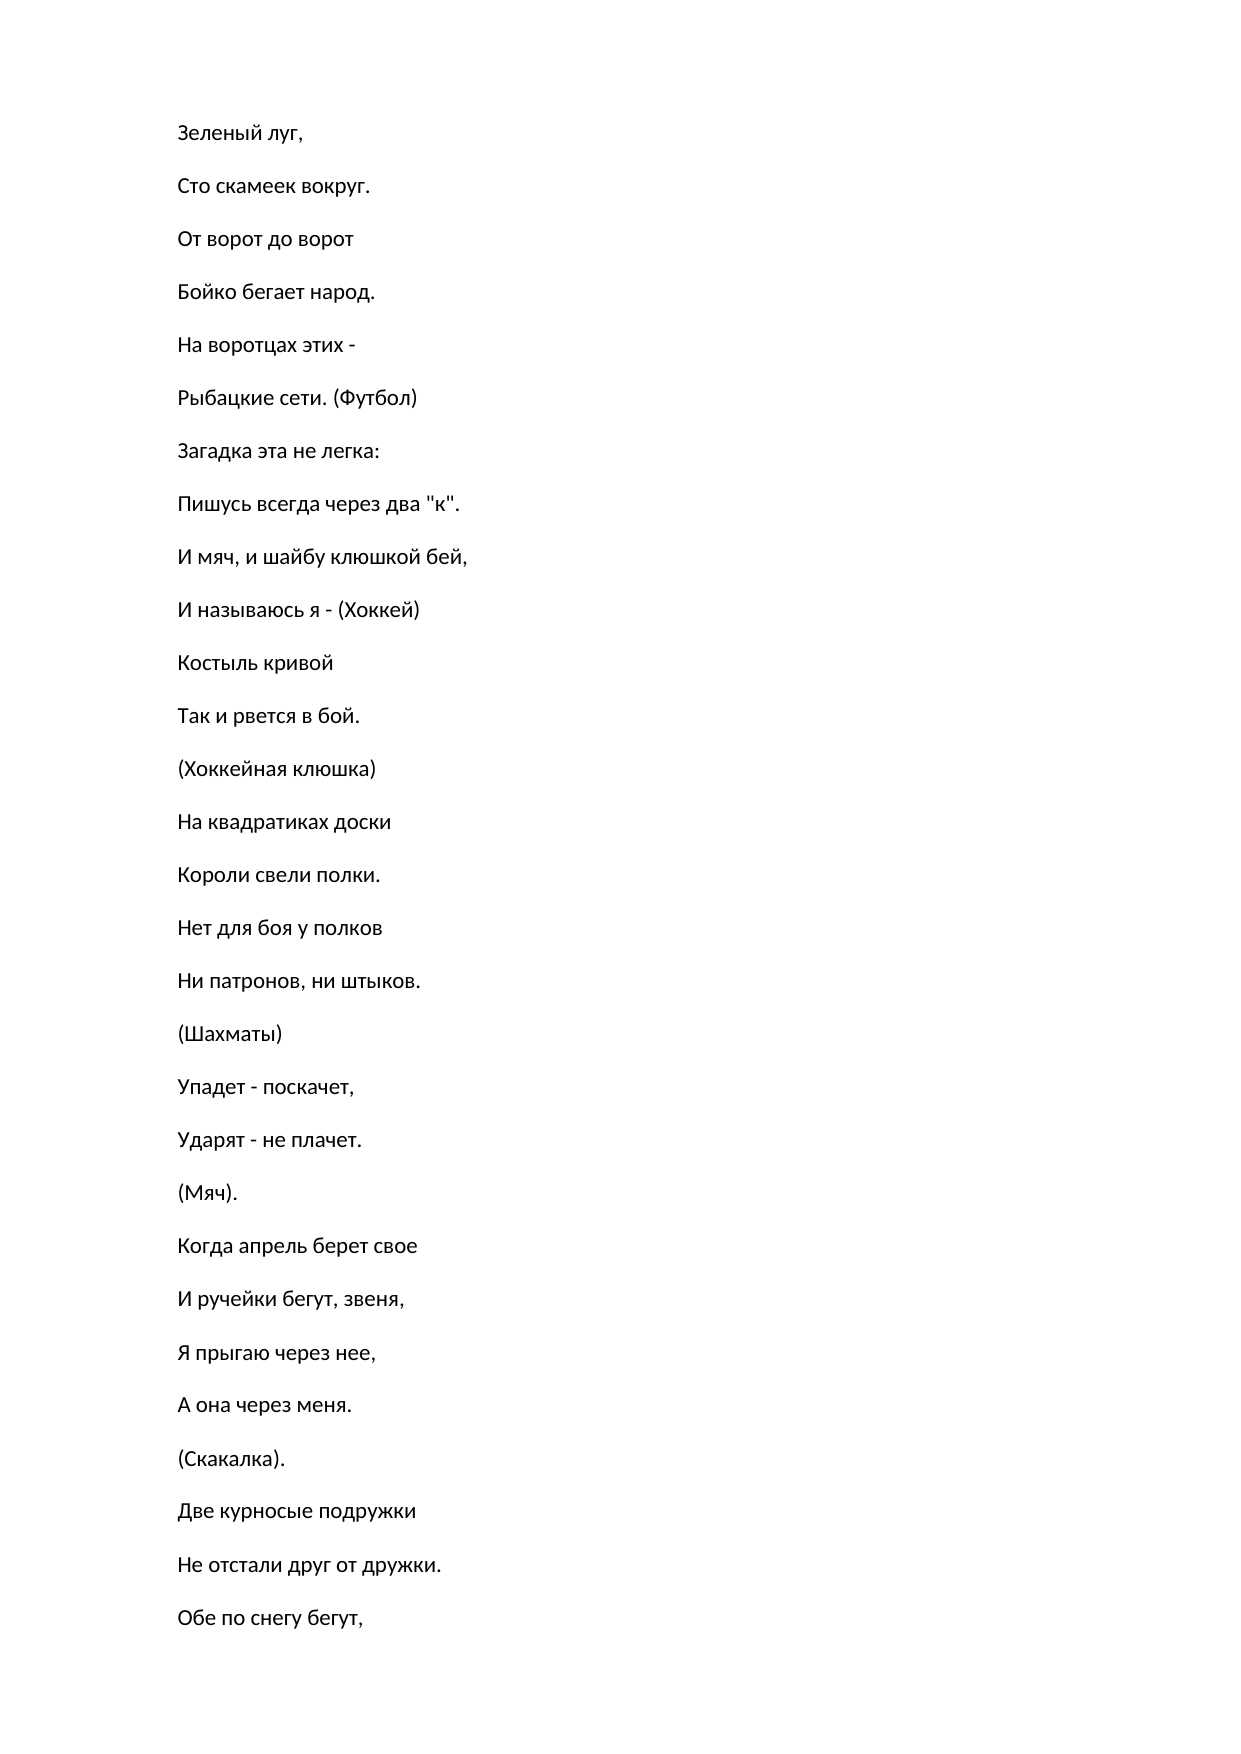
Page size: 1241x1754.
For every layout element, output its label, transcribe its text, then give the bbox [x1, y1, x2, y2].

text Когда апрель берет свое [177, 1232, 1152, 1259]
text На квадратиках доски [177, 807, 1152, 835]
text Костыль кривой [177, 648, 1152, 676]
text (Шахматы) [177, 1019, 1152, 1047]
text Обе по снегу бегут, [177, 1603, 1152, 1631]
text Сто скамеек вокруг. [177, 171, 1152, 199]
text Так и рвется в бой. [177, 701, 1152, 729]
text Я прыгаю через нее, [177, 1338, 1152, 1366]
text (Скакалка). [177, 1444, 1152, 1472]
text Упадет - поскачет, [177, 1072, 1152, 1101]
text Ни патронов, ни штыков. [177, 966, 1152, 994]
text И ручейки бегут, звеня, [177, 1284, 1152, 1313]
text Пишусь всегда через два "к". [177, 489, 1152, 517]
text На воротцах этих - [177, 330, 1152, 358]
text Нет для боя у полков [177, 913, 1152, 941]
text А она через меня. [177, 1391, 1152, 1419]
text Рыбацкие сети. (Футбол) [177, 383, 1152, 411]
text Зеленый луг, [177, 118, 1152, 146]
text Загадка эта не легка: [177, 436, 1152, 464]
text (Хоккейная клюшка) [177, 754, 1152, 782]
text От ворот до ворот [177, 224, 1152, 252]
text Не отстали друг от дружки. [177, 1550, 1152, 1578]
text Две курносые подружки [177, 1497, 1152, 1525]
text Бойко бегает народ. [177, 277, 1152, 305]
text И называюсь я - (Хоккей) [177, 595, 1152, 623]
text (Мяч). [177, 1178, 1152, 1207]
text Короли свели полки. [177, 860, 1152, 888]
text И мяч, и шайбу клюшкой бей, [177, 542, 1152, 570]
text Ударят - не плачет. [177, 1126, 1152, 1153]
